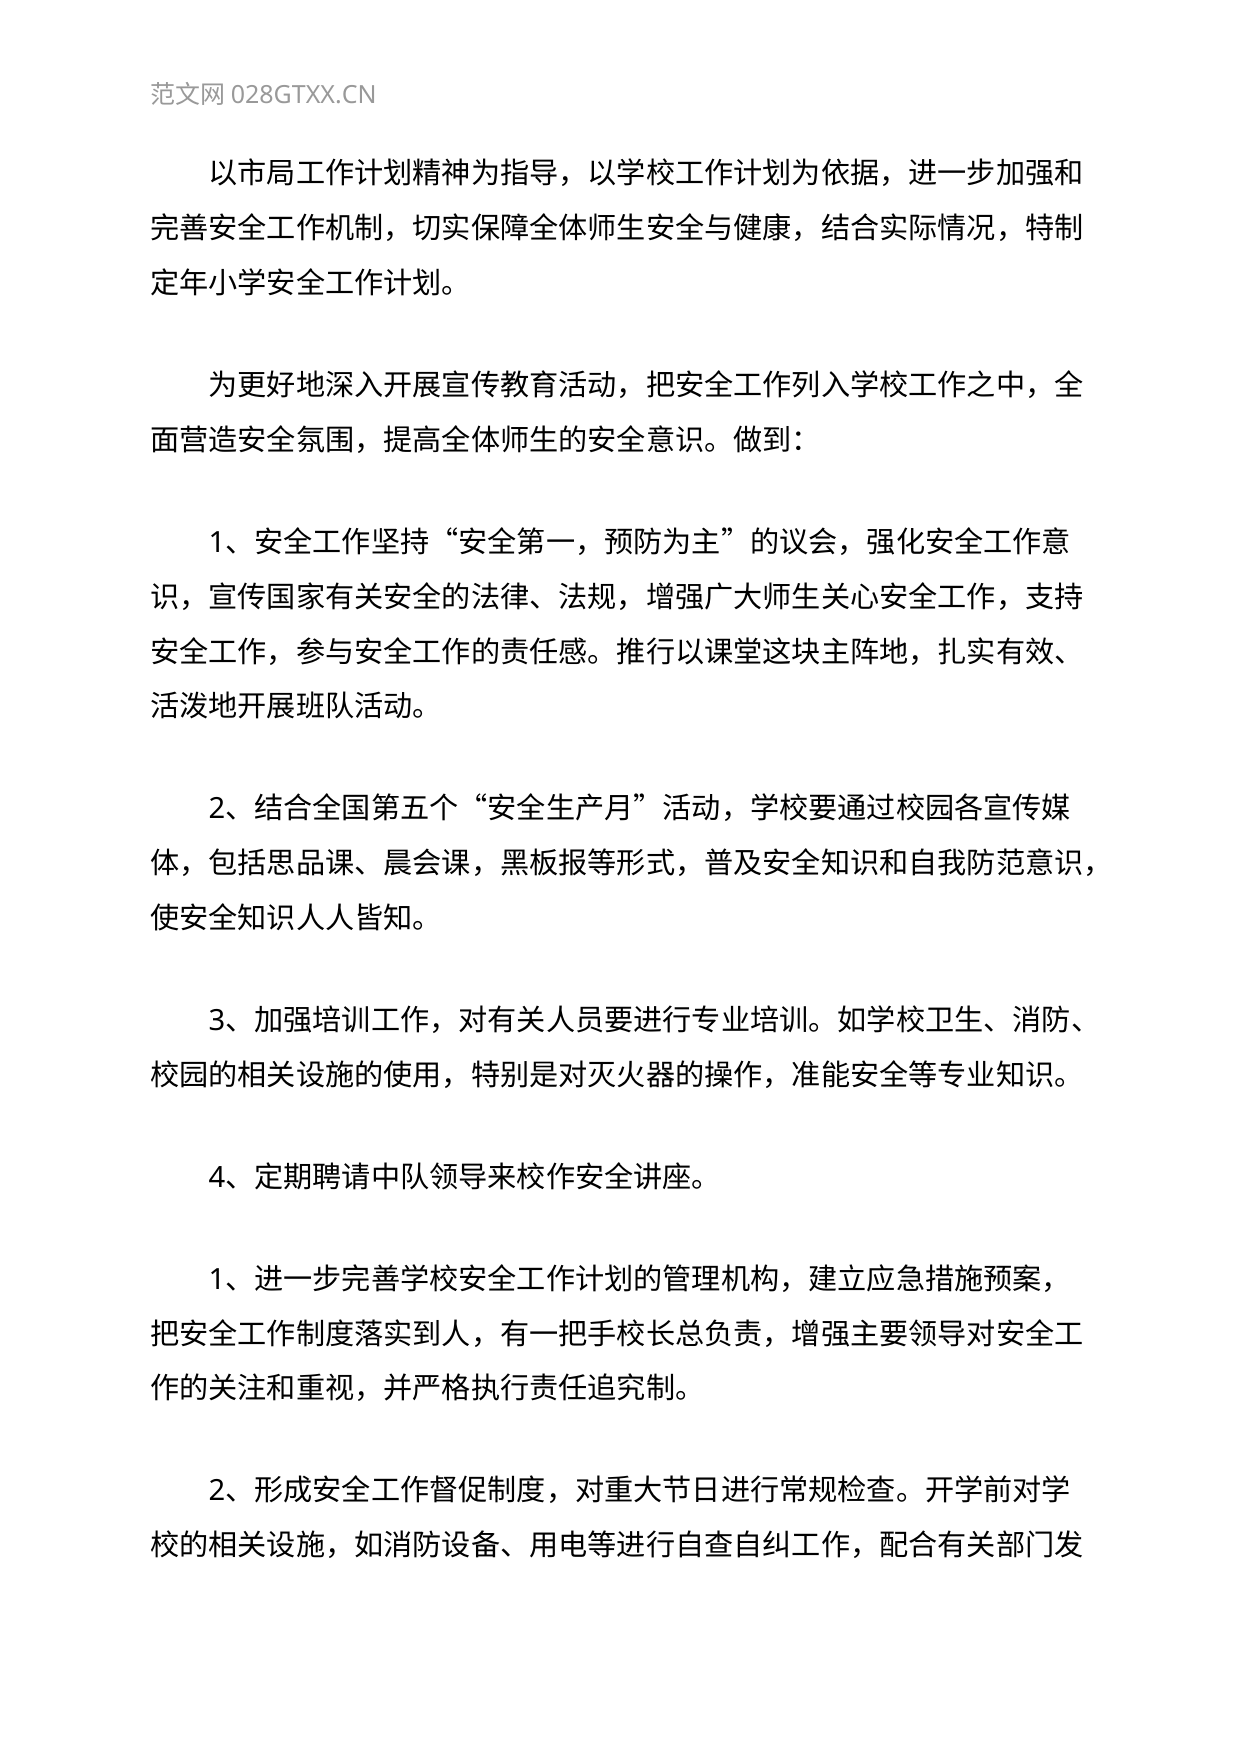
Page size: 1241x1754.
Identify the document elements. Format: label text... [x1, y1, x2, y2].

text 以市局工作计划精神为指导，以学校工作计划为依据，进一步加强和完善安全工作机制，切实保障全体师生安全与健康，结合实际情况，特制定年小学安全工作计划。 [150, 150, 1090, 302]
text 为更好地深入开展宣传教育活动，把安全工作列入学校工作之中，全面营造安全氛围，提高全体师生的安全意识。做到： [150, 362, 1090, 459]
text 4、定期聘请中队领导来校作安全讲座。 [150, 1153, 1090, 1196]
text 2、结合全国第五个“安全生产月”活动，学校要通过校园各宣传媒体，包括思品课、晨会课，黑板报等形式，普及安全知识和自我防范意识，使安全知识人人皆知。 [150, 785, 1090, 937]
text 1、进一步完善学校安全工作计划的管理机构，建立应急措施预案，把安全工作制度落实到人，有一把手校长总负责，增强主要领导对安全工作的关注和重视，并严格执行责任追究制。 [150, 1255, 1090, 1407]
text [150, 1467, 1090, 1564]
text 3、加强培训工作，对有关人员要进行专业培训。如学校卫生、消防、校园的相关设施的使用，特别是对灭火器的操作，准能安全等专业知识。 [150, 996, 1090, 1094]
text 1、安全工作坚持“安全第一，预防为主”的议会，强化安全工作意识，宣传国家有关安全的法律、法规，增强广大师生关心安全工作，支持安全工作，参与安全工作的责任感。推行以课堂这块主阵地，扎实有效、活泼地开展班队活动。 [150, 518, 1090, 725]
